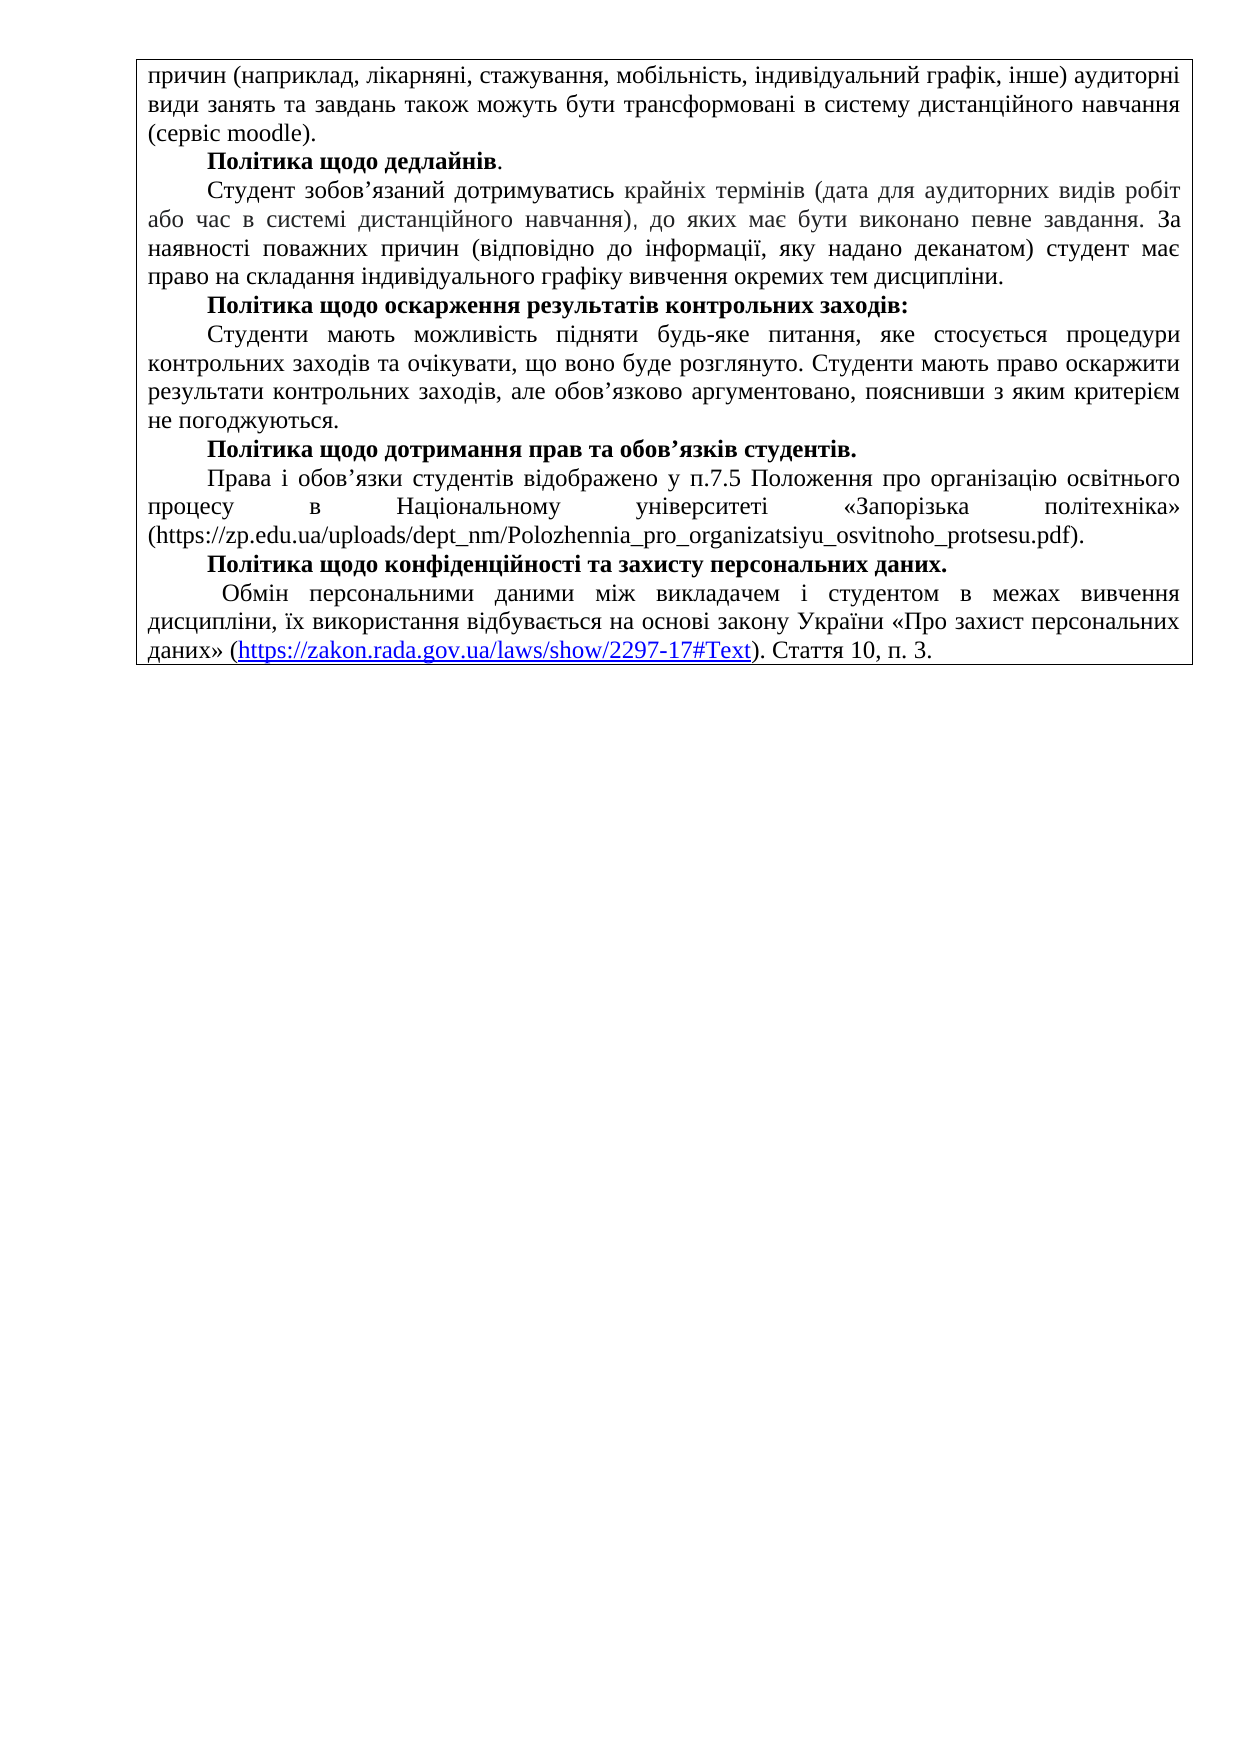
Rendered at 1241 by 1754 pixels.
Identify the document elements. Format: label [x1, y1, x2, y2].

table_cell [137, 60, 1192, 664]
